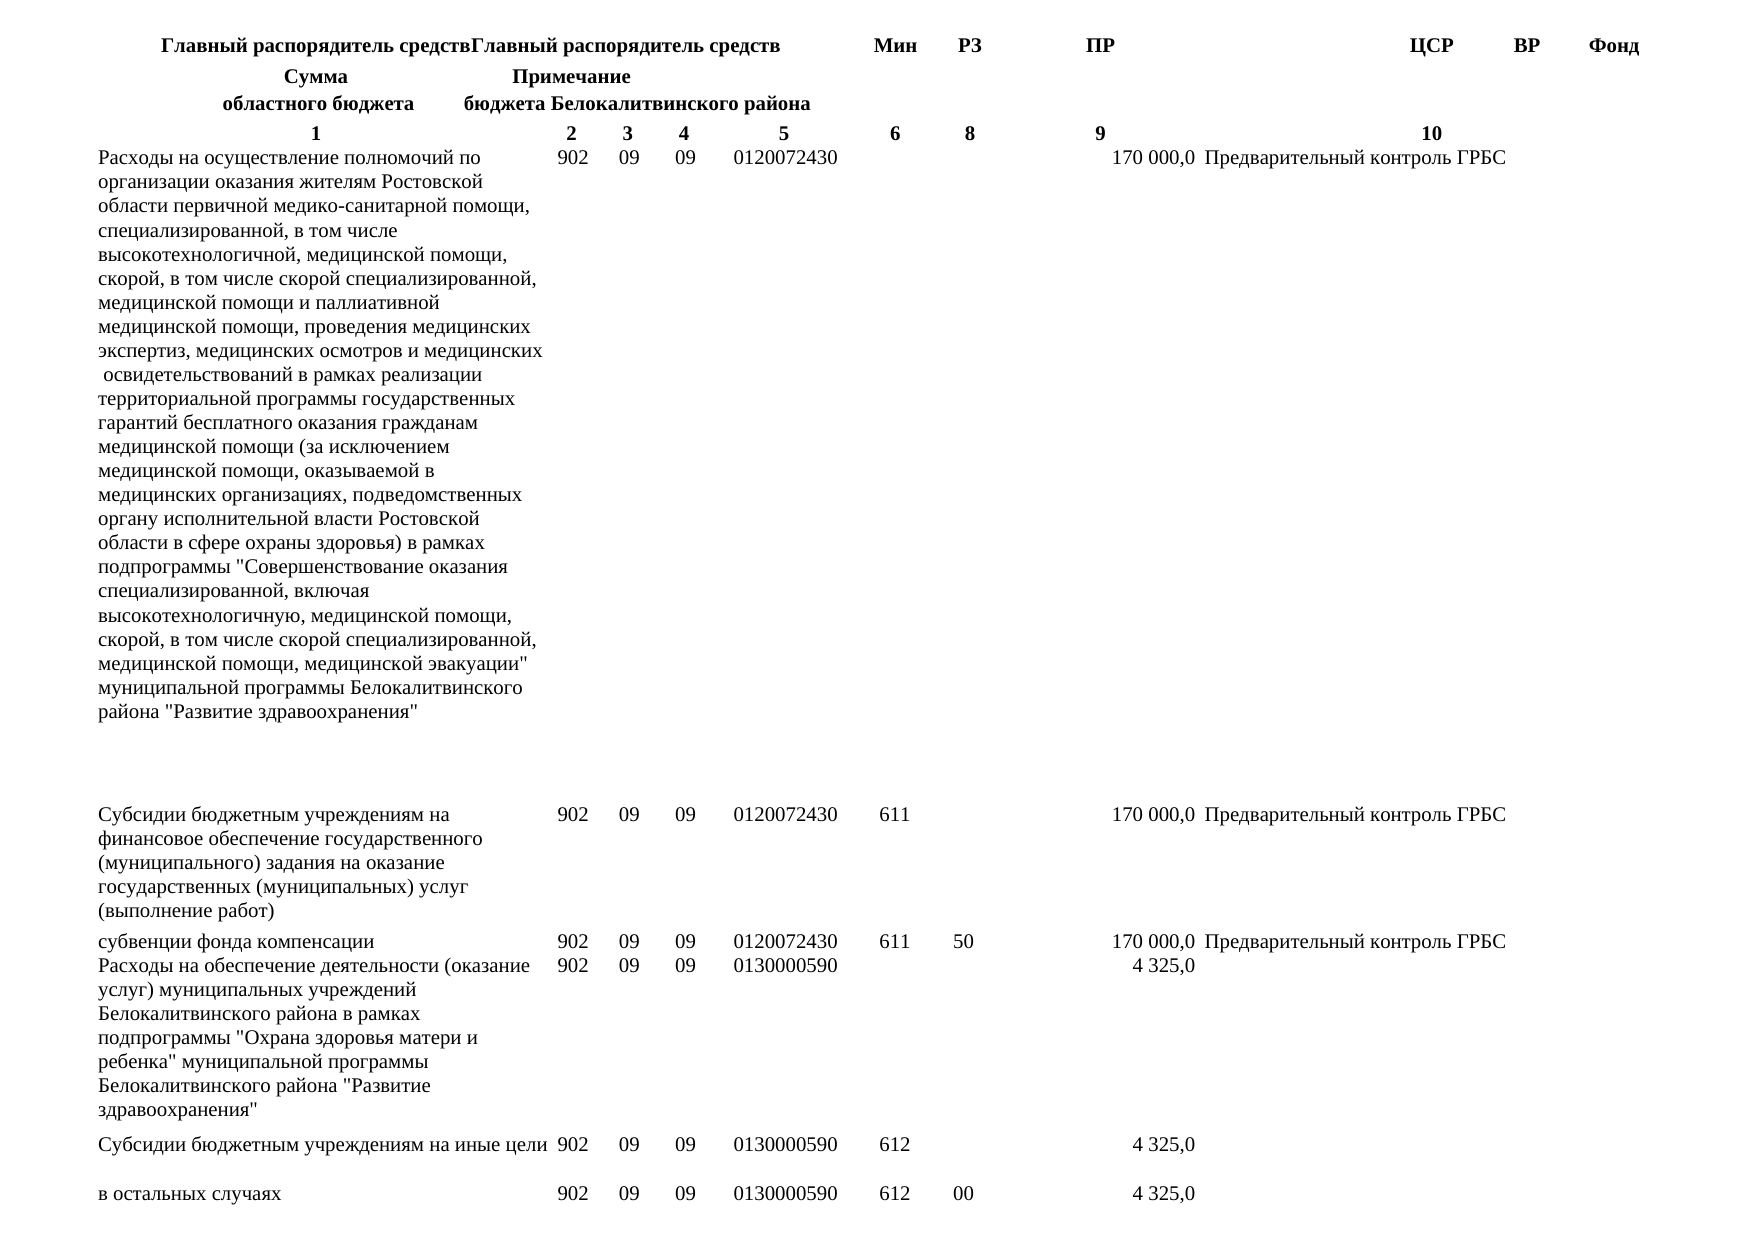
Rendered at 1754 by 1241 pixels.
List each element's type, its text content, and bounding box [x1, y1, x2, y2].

text района "Развитие здравоохранения" [88, 699, 1724, 723]
text муниципальной программы Белокалитвинского [88, 675, 1724, 699]
text государственных (муниципальных) услуг [88, 874, 1724, 898]
text высокотехнологичной, медицинской помощи, [88, 242, 1724, 266]
text освидетельствований в рамках реализации [88, 362, 1724, 386]
text ребенка" муниципальной программы [88, 1049, 1724, 1073]
text области в сфере охраны здоровья) в рамках [88, 530, 1724, 554]
text субвенции фонда компенсации 902 09 09 0120072430 611 50 170 000,0 Предварительный контроль ГРБС [88, 929, 1724, 953]
text медицинской помощи и паллиативной [88, 290, 1724, 314]
text Белокалитвинского района "Развитие [88, 1073, 1724, 1097]
text подпрограммы "Совершенствование оказания [88, 554, 1724, 578]
text (выполнение работ) [88, 898, 1724, 922]
text медицинских организациях, подведомственных [88, 482, 1724, 506]
text области первичной медико-санитарной помощи, [88, 193, 1724, 217]
text гарантий бесплатного оказания гражданам [88, 410, 1724, 434]
text Расходы на обеспечение деятельности (оказание 902 09 09 0130000590 4 325,0 [88, 953, 1724, 977]
text экспертиз, медицинских осмотров и медицинских [88, 338, 1724, 362]
text медицинской помощи, медицинской эвакуации" [88, 651, 1724, 675]
text Расходы на осуществление полномочий по 902 09 09 0120072430 170 000,0 Предварительный контроль ГРБС [88, 145, 1724, 169]
text областного бюджета бюджета Белокалитвинского района [88, 91, 1724, 115]
text Субсидии бюджетным учреждениям на иные цели 902 09 09 0130000590 612 4 325,0 [88, 1132, 1724, 1156]
text медицинской помощи (за исключением [88, 434, 1724, 458]
text высокотехнологичную, медицинской помощи, [88, 602, 1724, 627]
text скорой, в том числе скорой специализированной, [88, 627, 1724, 651]
text 1 2 3 4 5 6 8 9 10 [88, 121, 1724, 145]
text финансовое обеспечение государственного [88, 826, 1724, 850]
text медицинской помощи, проведения медицинских [88, 314, 1724, 338]
text подпрограммы "Охрана здоровья матери и [88, 1025, 1724, 1049]
text организации оказания жителям Ростовской [88, 169, 1724, 193]
text Субсидии бюджетным учреждениям на 902 09 09 0120072430 611 170 000,0 Предварительный контроль ГРБС [88, 802, 1724, 826]
text Главный распорядитель средств Главный распорядитель средств Мин РЗ ПР ЦСР ВР Фонд Сумма Примечание [88, 33, 1724, 91]
text услуг) муниципальных учреждений [88, 977, 1724, 1001]
text в остальных случаях 902 09 09 0130000590 612 00 4 325,0 [88, 1181, 1724, 1205]
text скорой, в том числе скорой специализированной, [88, 266, 1724, 290]
text (муниципального) задания на оказание [88, 850, 1724, 874]
text медицинской помощи, оказываемой в [88, 458, 1724, 482]
text территориальной программы государственных [88, 386, 1724, 410]
text органу исполнительной власти Ростовской [88, 506, 1724, 530]
text здравоохранения" [88, 1097, 1724, 1121]
text Белокалитвинского района в рамках [88, 1001, 1724, 1025]
text специализированной, в том числе [88, 217, 1724, 242]
text специализированной, включая [88, 578, 1724, 602]
